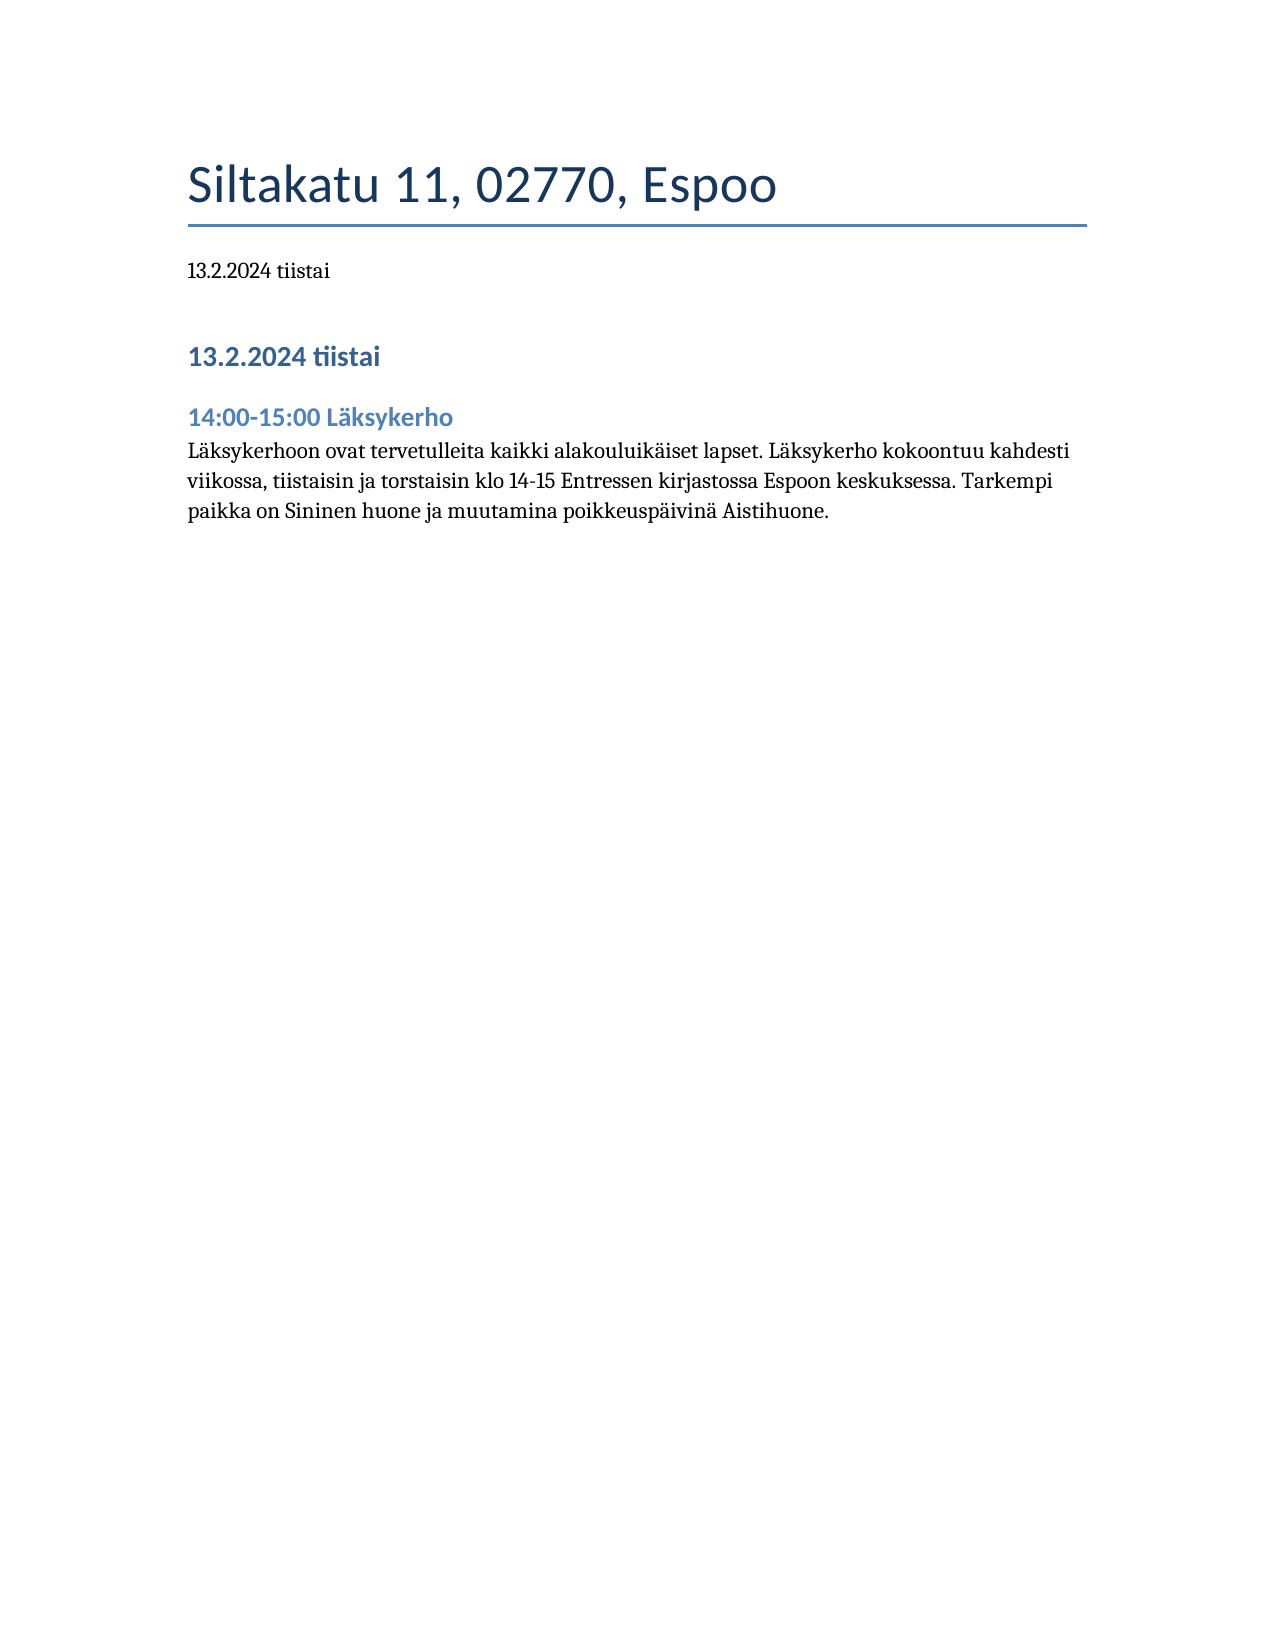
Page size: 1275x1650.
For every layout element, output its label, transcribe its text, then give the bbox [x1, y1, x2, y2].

subtitle 14:00-15:00 Läksykerho [187, 400, 1087, 433]
title Siltakatu 11, 02770, Espoo [187, 150, 1087, 227]
text Läksykerhoon ovat tervetulleita kaikki alakouluikäiset lapset. Läksykerho kokoontuu kahdesti viikossa, tiistaisin ja torstaisin klo 14-15 Entressen kirjastossa Espoon keskuksessa. Tarkempi paikka on Sininen huone ja muutamina poikkeuspäivinä Aistihuone. [187, 438, 1087, 524]
text 13.2.2024 tiistai [187, 258, 1087, 284]
subtitle 13.2.2024 tiistai [187, 338, 1087, 374]
